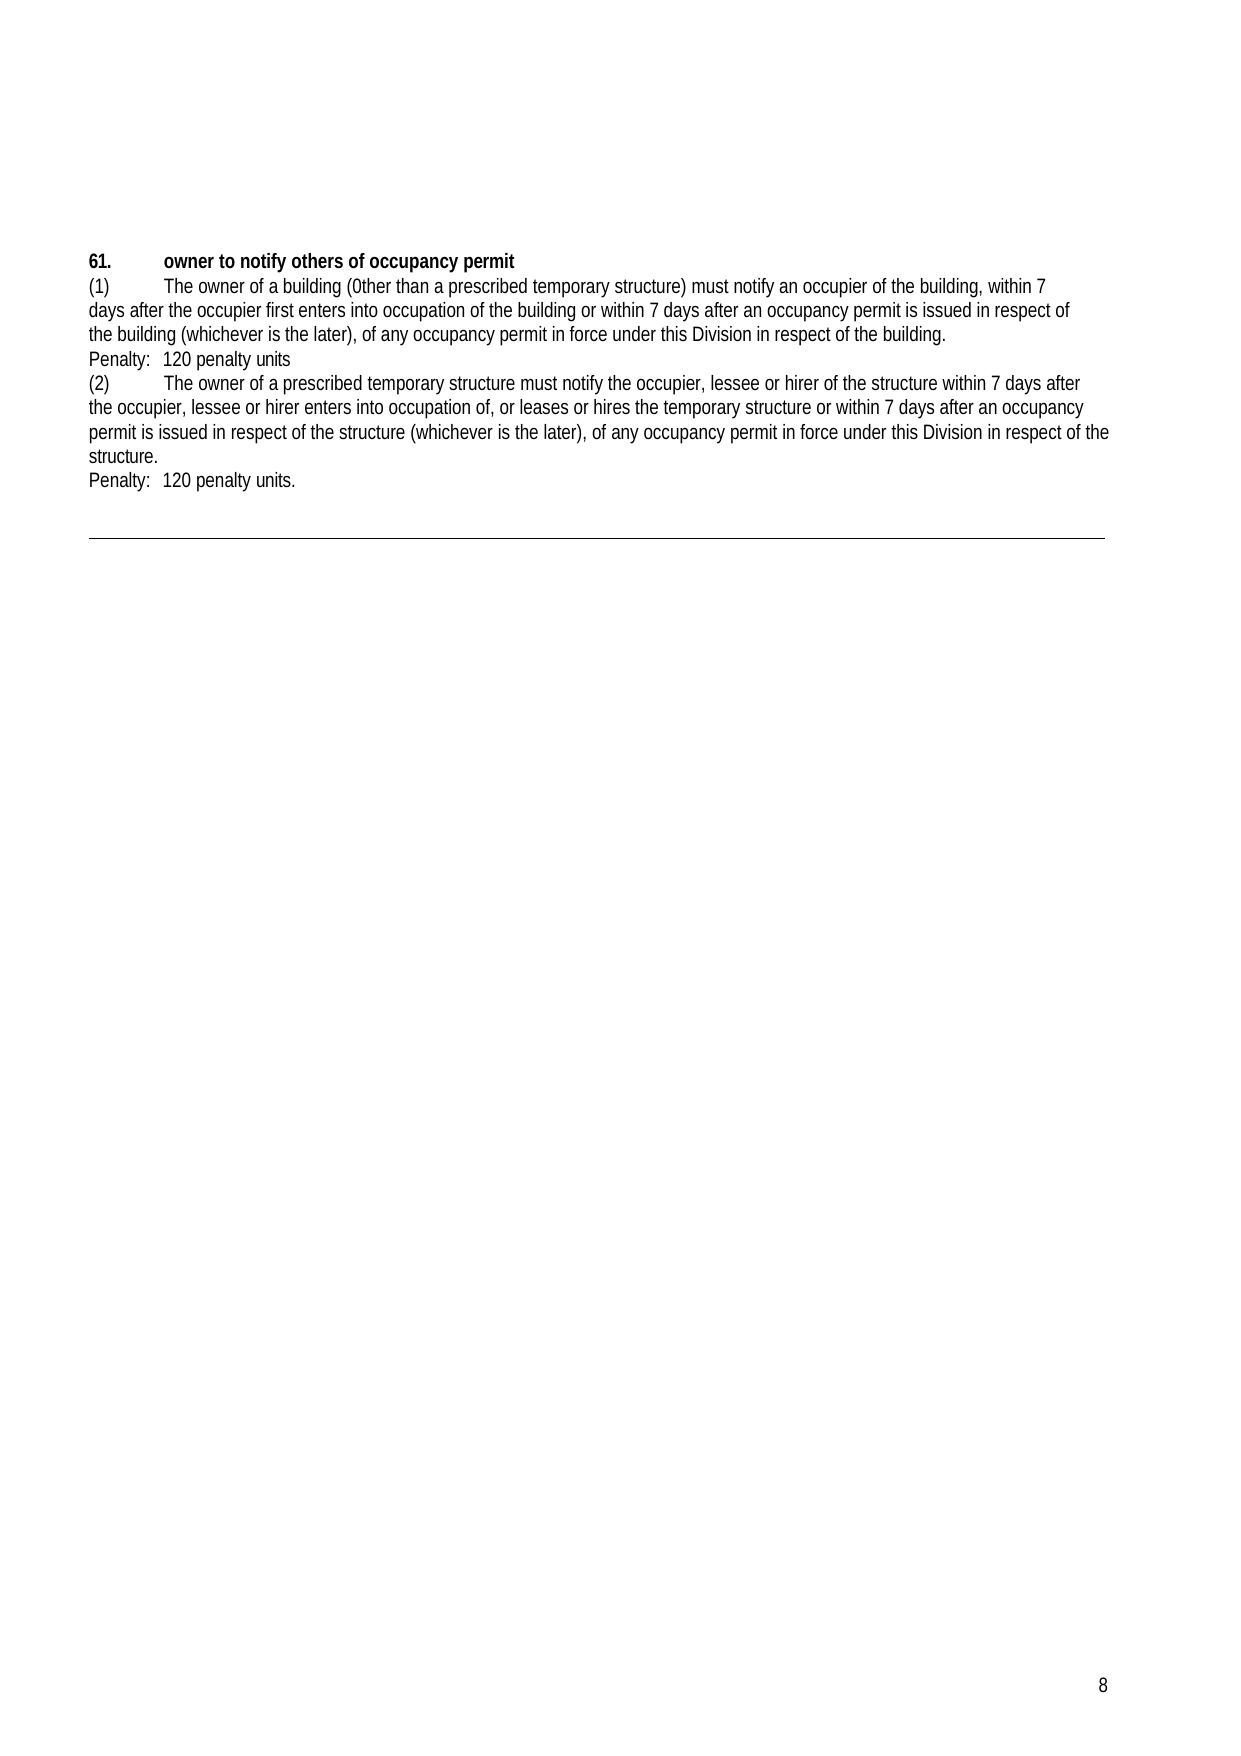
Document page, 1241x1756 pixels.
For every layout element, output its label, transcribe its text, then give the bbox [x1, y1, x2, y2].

text Penalty: 120 penalty units. [89, 468, 1211, 492]
subtitle 61. owner to notify others of occupancy permit [89, 249, 1211, 273]
list The owner of a prescribed temporary structure must notify the occupier, lessee or hirer of the structure within 7 days after the occupier, lessee or hirer enters into occupation of, or leases or hires the temporary structure or within 7 days after an occupancy [89, 371, 1108, 419]
text permit is issued in respect of the structure (whichever is the later), of any occupancy permit in force under this Division in respect of the structure. [89, 419, 1121, 468]
text Penalty: 120 penalty units [89, 346, 1211, 370]
list The owner of a building (0ther than a prescribed temporary structure) must notify an occupier of the building, within 7 days after the occupier first enters into occupation of the building or within 7 days after an occupancy permit is issued in respect of the building (whichever is the later), of any occupancy permit in force under this Division in respect of the building. [89, 274, 1085, 346]
